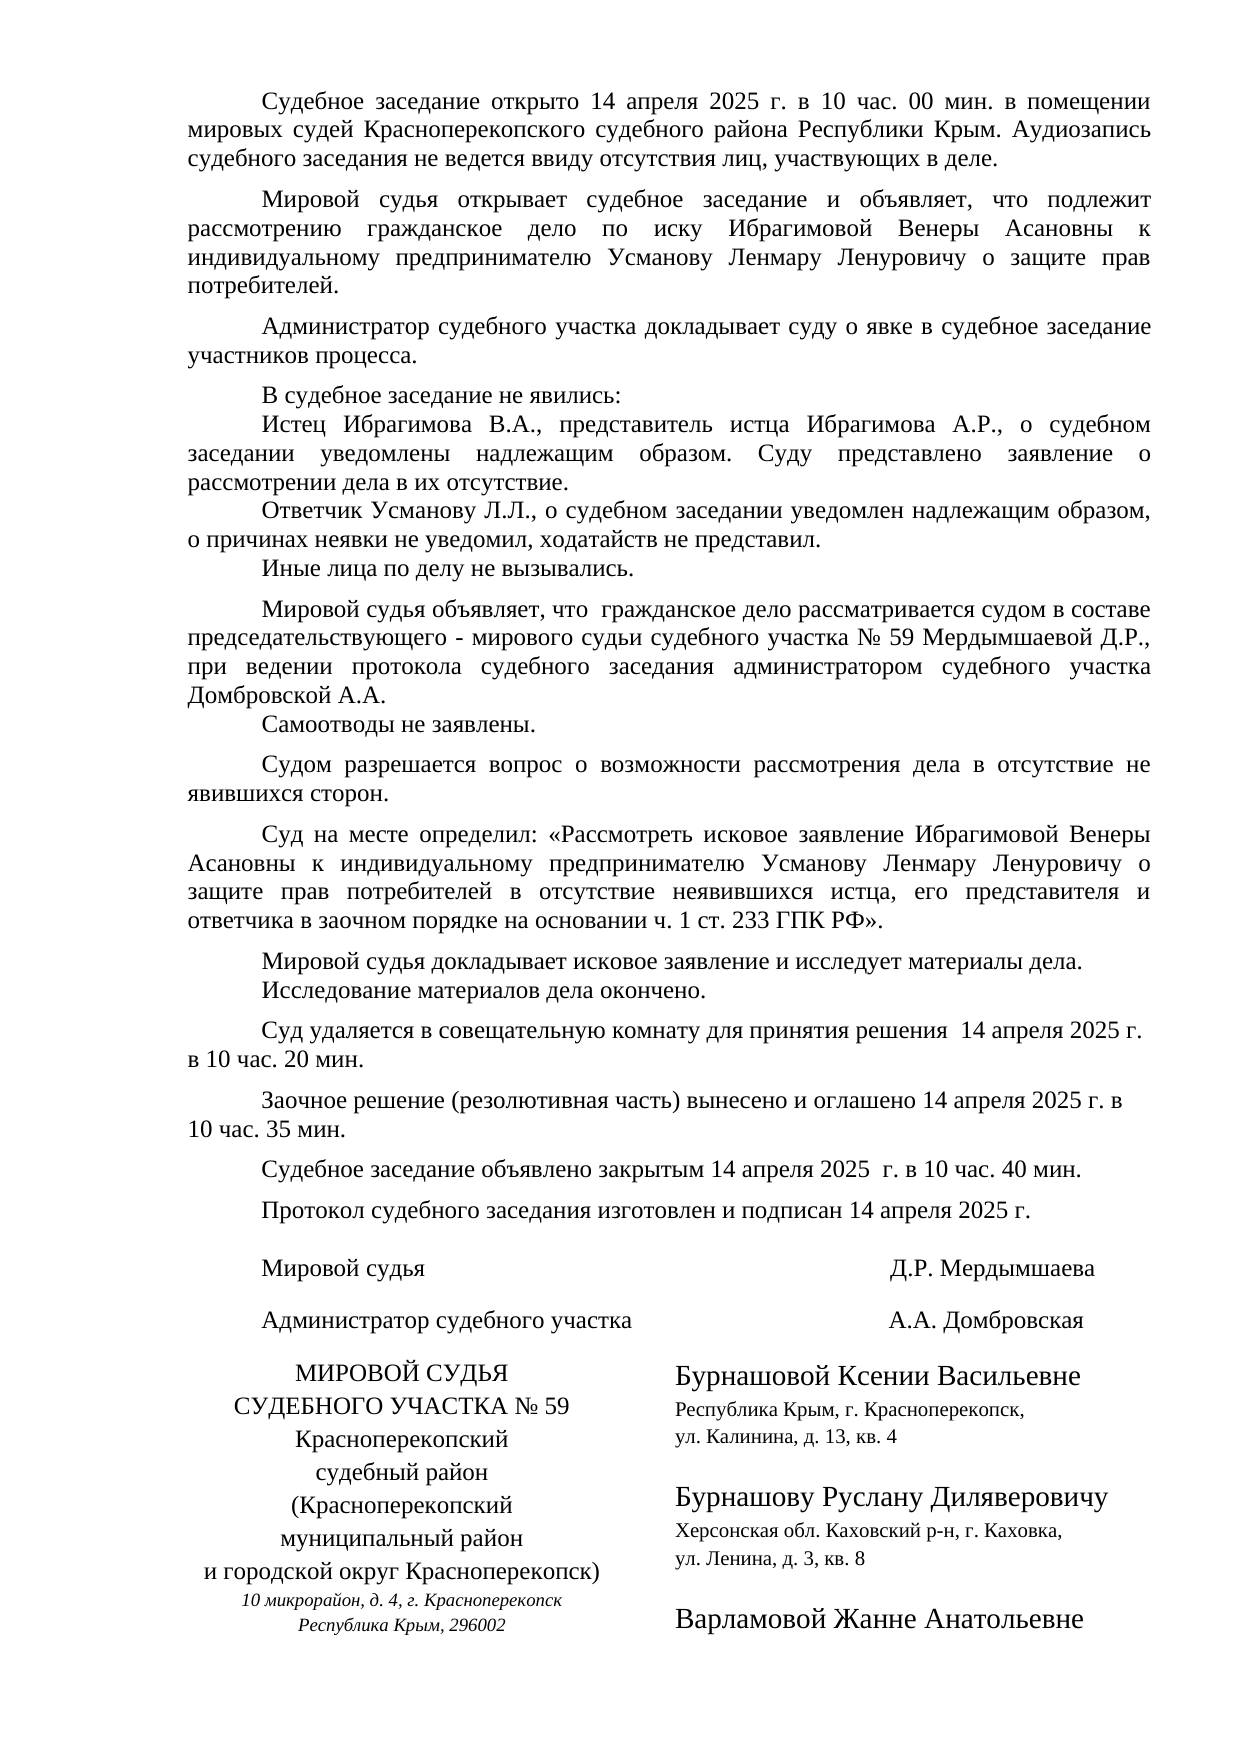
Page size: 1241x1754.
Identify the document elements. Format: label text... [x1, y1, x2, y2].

text Судебное заседание открыто 14 апреля 2025 г. в 10 час. 00 мин. в помещении мировых судей Красноперекопского судебного района Республики Крым. Аудиозапись судебного заседания не ведется ввиду отсутствия лиц, участвующих в деле. [187, 86, 1152, 172]
text Суд удаляется в совещательную комнату для принятия решения 14 апреля 2025 г. в 10 час. 20 мин. [187, 1015, 1152, 1073]
text Судебное заседание объявлено закрытым 14 апреля 2025 г. в 10 час. 40 мин. [187, 1154, 1152, 1183]
text Судом разрешается вопрос о возможности рассмотрения дела в отсутствие не явившихся сторон. [187, 749, 1152, 807]
text Мировой судья докладывает исковое заявление и исследует материалы дела. [187, 946, 1152, 975]
text Самоотводы не заявлены. [187, 709, 1152, 737]
text Администратор судебного участка А.А. Домбровская [187, 1305, 1152, 1334]
text Истец Ибрагимова В.А., представитель истца Ибрагимова А.Р., о судебном заседании уведомлены надлежащим образом. Суду представлено заявление о рассмотрении дела в их отсутствие. [187, 409, 1152, 496]
text Мировой судья открывает судебное заседание и объявляет, что подлежит рассмотрению гражданское дело по иску Ибрагимовой Венеры Асановны к индивидуальному предпринимателю Усманову Ленмару Ленуровичу о защите прав потребителей. [187, 184, 1152, 299]
text Мировой судья Д.Р. Мердымшаева [187, 1253, 1152, 1281]
text Заочное решение (резолютивная часть) вынесено и оглашено 14 апреля 2025 г. в 10 час. 35 мин. [187, 1085, 1152, 1142]
text Ответчик Усманову Л.Л., о судебном заседании уведомлен надлежащим образом, о причинах неявки не уведомил, ходатайств не представил. [187, 496, 1152, 553]
text В судебное заседание не явились: [187, 381, 1152, 409]
text Администратор судебного участка докладывает суду о явке в судебное заседание участников процесса. [187, 311, 1152, 368]
text Исследование материалов дела окончено. [187, 975, 1152, 1003]
text Мировой судья объявляет, что гражданское дело рассматривается судом в составе председательствующего - мирового судьи судебного участка № 59 Мердымшаевой Д.Р., при ведении протокола судебного заседания администратором судебного участка Домбровской А.А. [187, 594, 1152, 709]
text Суд на месте определил: «Рассмотреть исковое заявление Ибрагимовой Венеры Асановны к индивидуальному предпринимателю Усманову Ленмару Ленуровичу о защите прав потребителей в отсутствие неявившихся истца, его представителя и ответчика в заочном порядке на основании ч. 1 ст. 233 ГПК РФ». [187, 819, 1152, 934]
text Протокол судебного заседания изготовлен и подписан 14 апреля 2025 г. [187, 1195, 1152, 1224]
text Иные лица по делу не вызывались. [187, 553, 1152, 582]
